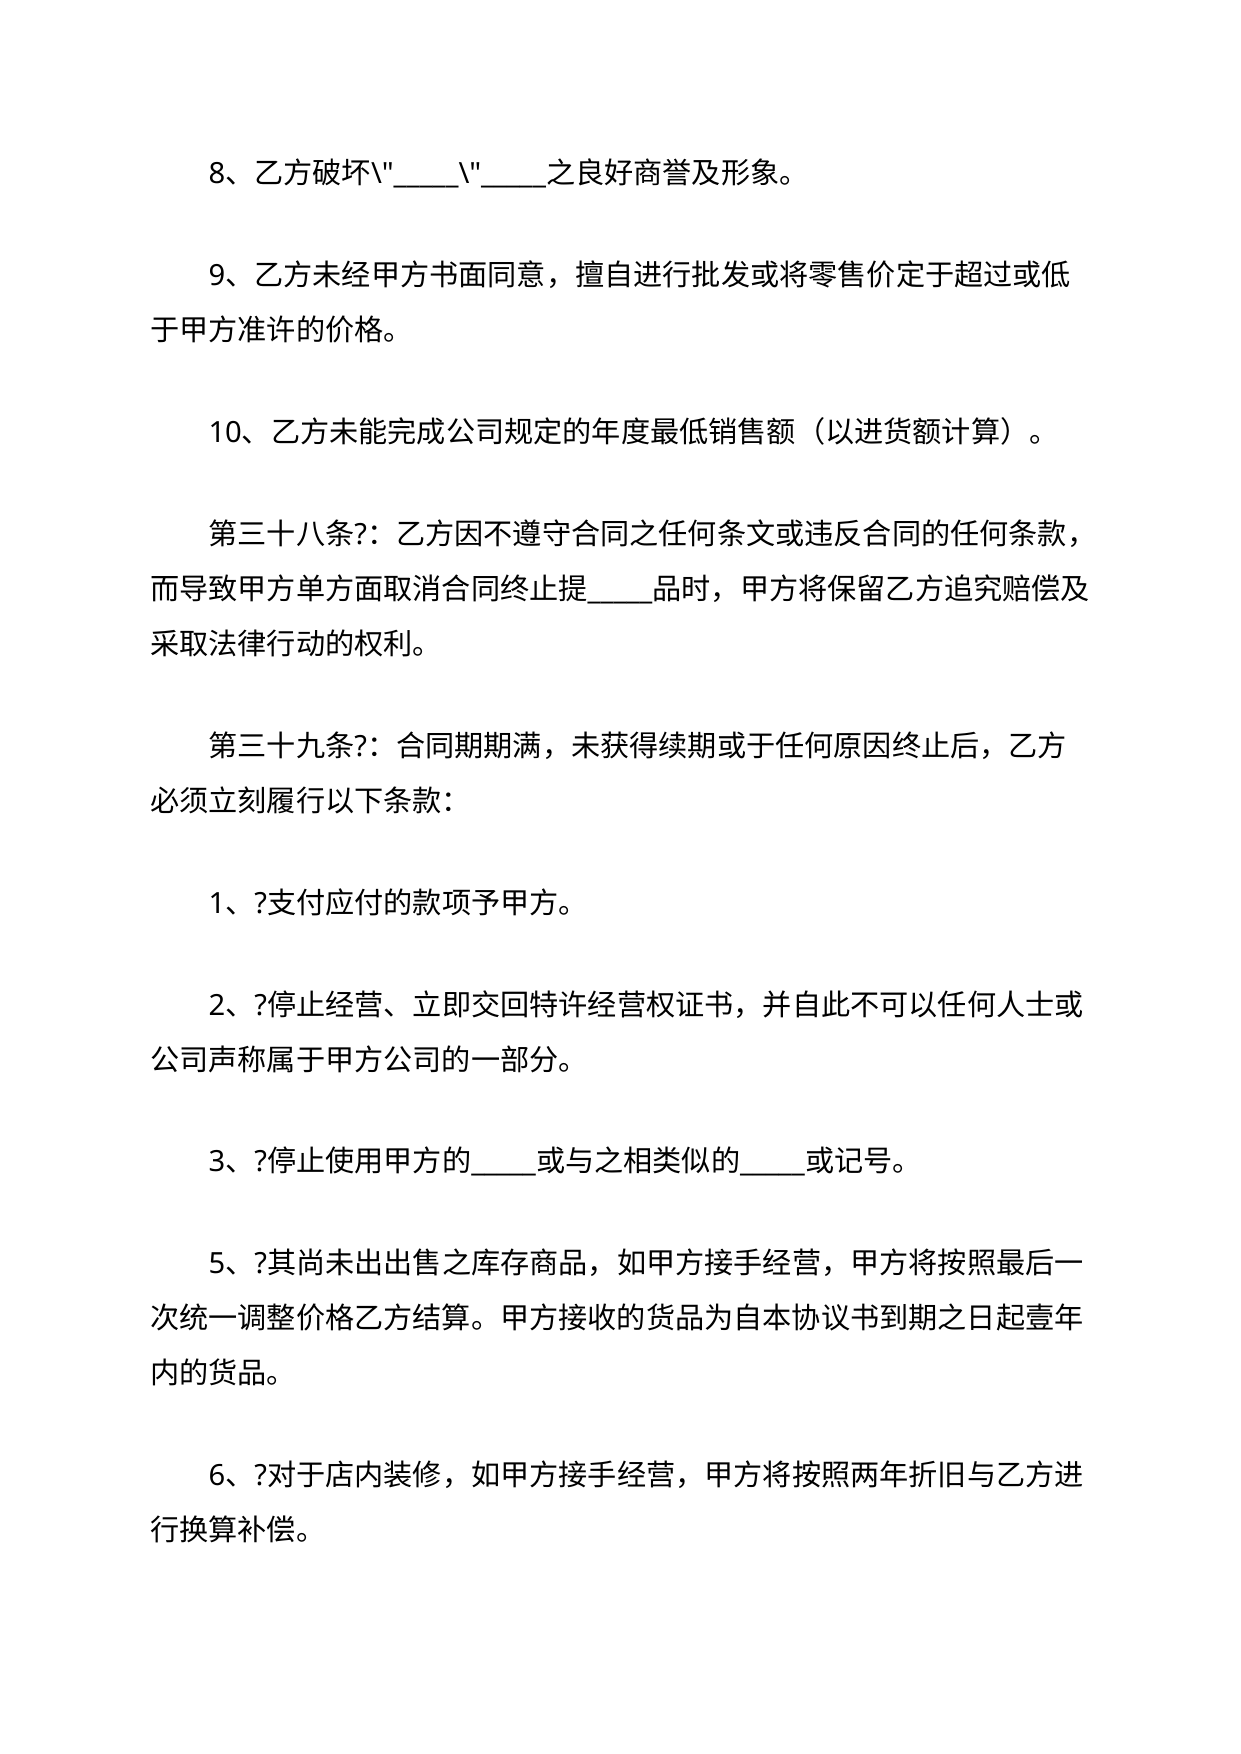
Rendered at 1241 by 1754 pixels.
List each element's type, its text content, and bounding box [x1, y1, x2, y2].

text 第三十九条?：合同期期满，未获得续期或于任何原因终止后，乙方必须立刻履行以下条款： [150, 722, 1090, 820]
text 3、?停止使用甲方的_____或与之相类似的_____或记号。 [150, 1138, 1090, 1180]
text 第三十八条?：乙方因不遵守合同之任何条文或违反合同的任何条款，而导致甲方单方面取消合同终止提_____品时，甲方将保留乙方追究赔偿及采取法律行动的权利。 [150, 511, 1090, 663]
text 5、?其尚未出出售之库存商品，如甲方接手经营，甲方将按照最后一次统一调整价格乙方结算。甲方接收的货品为自本协议书到期之日起壹年内的货品。 [150, 1240, 1090, 1392]
text 6、?对于店内装修，如甲方接手经营，甲方将按照两年折旧与乙方进行换算补偿。 [150, 1452, 1090, 1549]
text 2、?停止经营、立即交回特许经营权证书，并自此不可以任何人士或公司声称属于甲方公司的一部分。 [150, 981, 1090, 1078]
text 10、乙方未能完成公司规定的年度最低销售额（以进货额计算）。 [150, 409, 1090, 451]
text 9、乙方未经甲方书面同意，擅自进行批发或将零售价定于超过或低于甲方准许的价格。 [150, 252, 1090, 349]
text 8、乙方破坏\"_____\"_____之良好商誉及形象。 [150, 150, 1090, 192]
text 1、?支付应付的款项予甲方。 [150, 879, 1090, 922]
